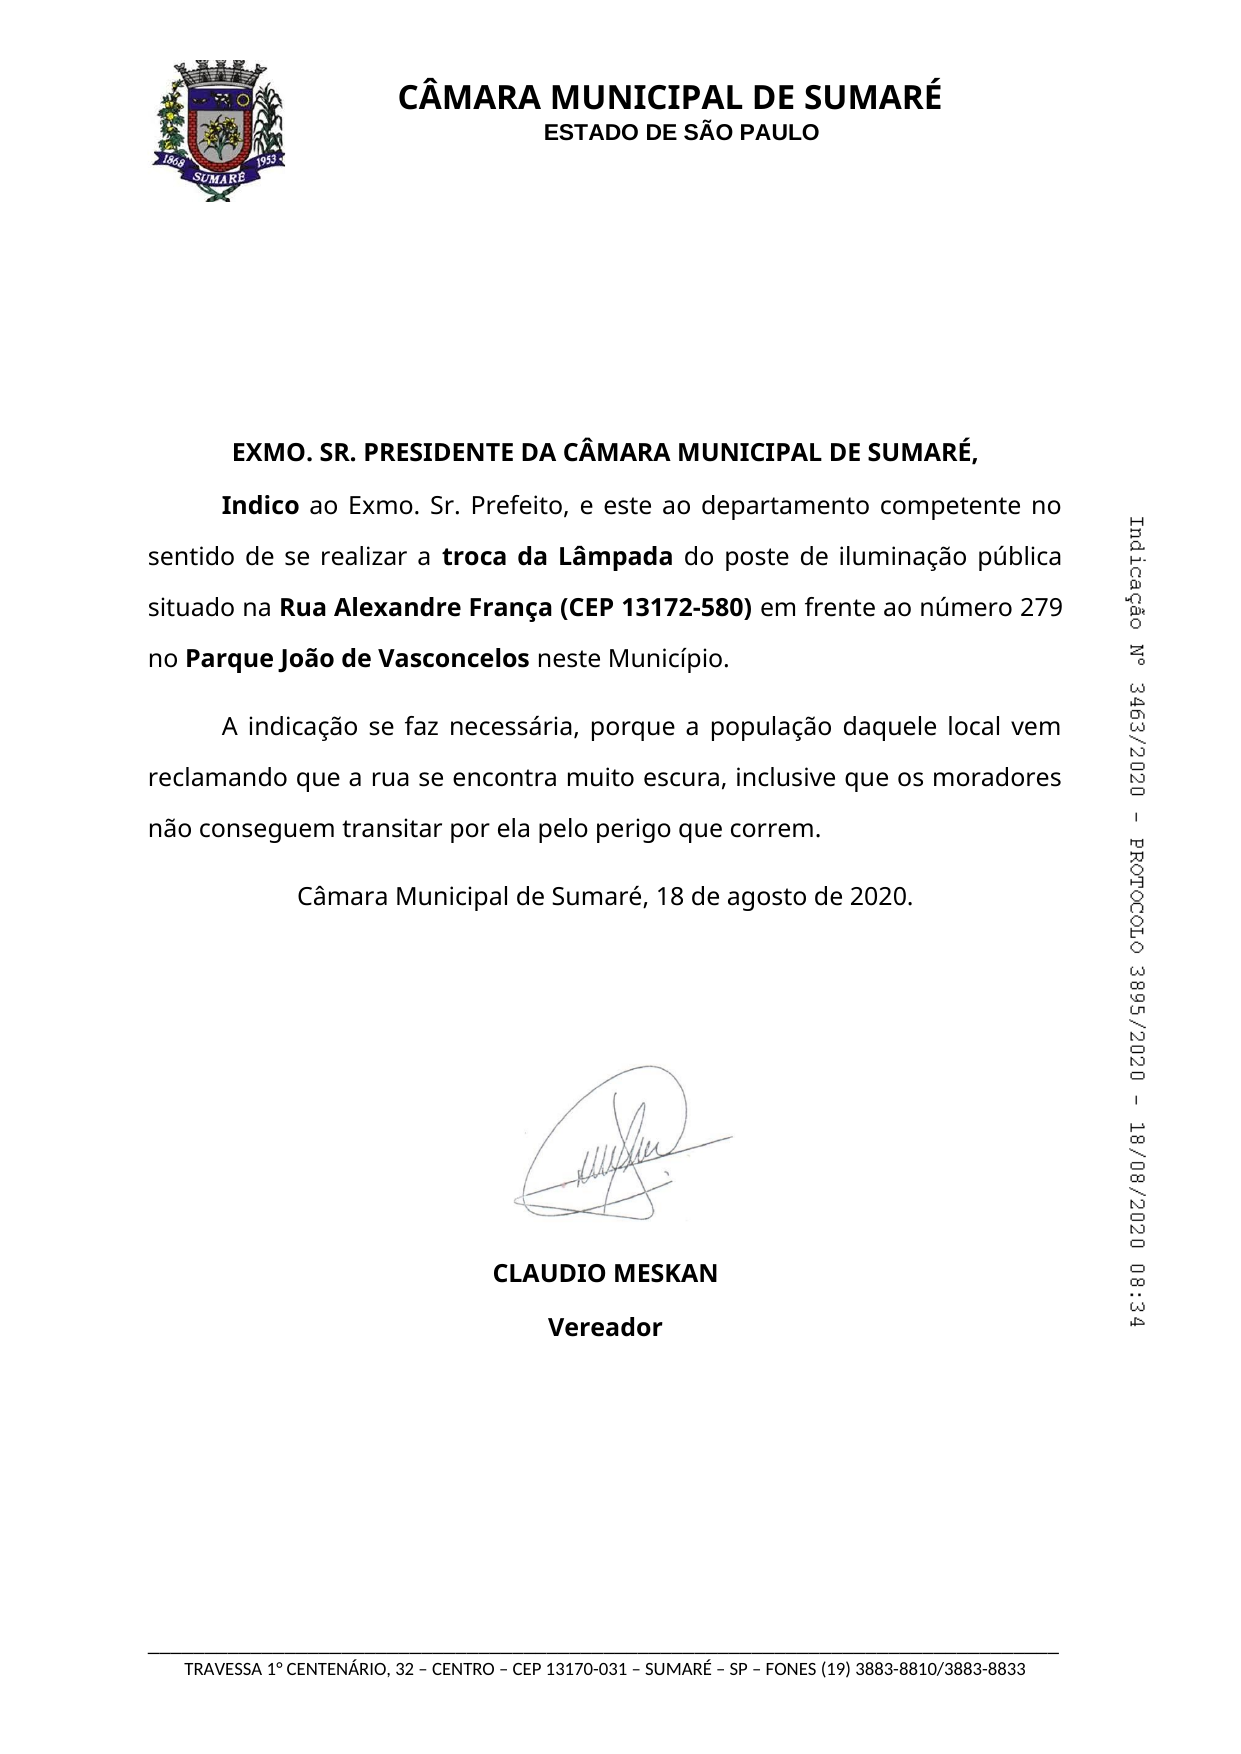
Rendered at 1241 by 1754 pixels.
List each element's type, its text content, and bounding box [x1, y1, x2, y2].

picture [463, 1038, 748, 1237]
picture [1109, 512, 1160, 1330]
text Câmara Municipal de Sumaré, 18 de agosto de 2020. [148, 878, 1063, 912]
text A indicação se faz necessária, porque a população daquele local vem reclamando que a rua se encontra muito escura, inclusive que os moradores não conseguem transitar por ela pelo perigo que correm. [148, 708, 1063, 844]
text CLAUDIO MESKAN [148, 1256, 1063, 1290]
picture [147, 60, 286, 202]
text Vereador [148, 1309, 1063, 1343]
text Indico ao Exmo. Sr. Prefeito, e este ao departamento competente no sentido de se realizar a troca da Lâmpada do poste de iluminação pública situado na Rua Alexandre França (CEP 13172-580) em frente ao número 279 no Parque João de Vasconcelos neste Município. [148, 488, 1063, 675]
text EXMO. SR. PRESIDENTE DA CÂMARA MUNICIPAL DE SUMARÉ, [148, 434, 1063, 468]
